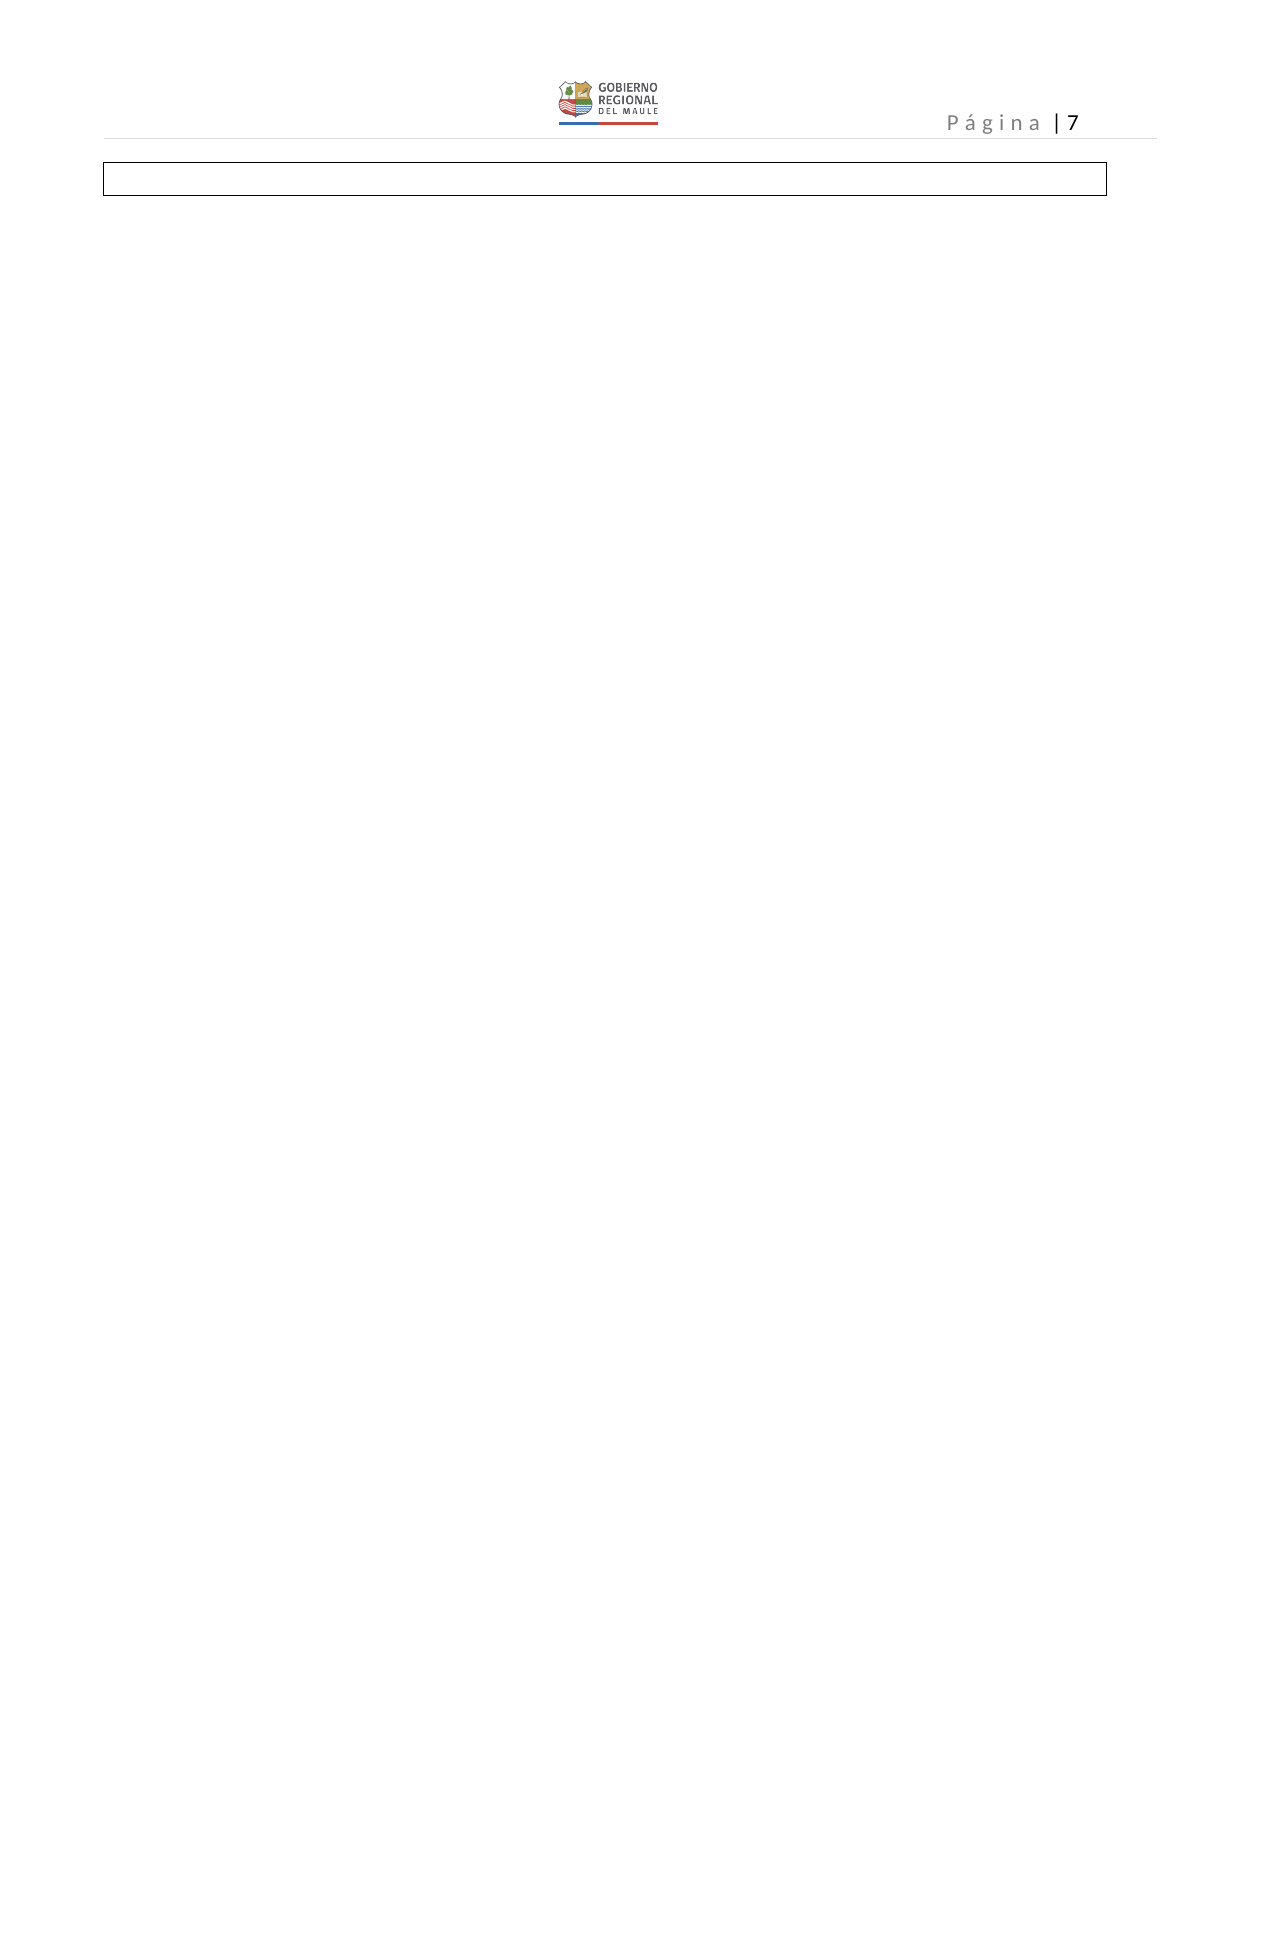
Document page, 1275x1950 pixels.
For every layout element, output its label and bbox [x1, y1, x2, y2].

picture [548, 73, 668, 131]
table_header [104, 163, 1106, 195]
